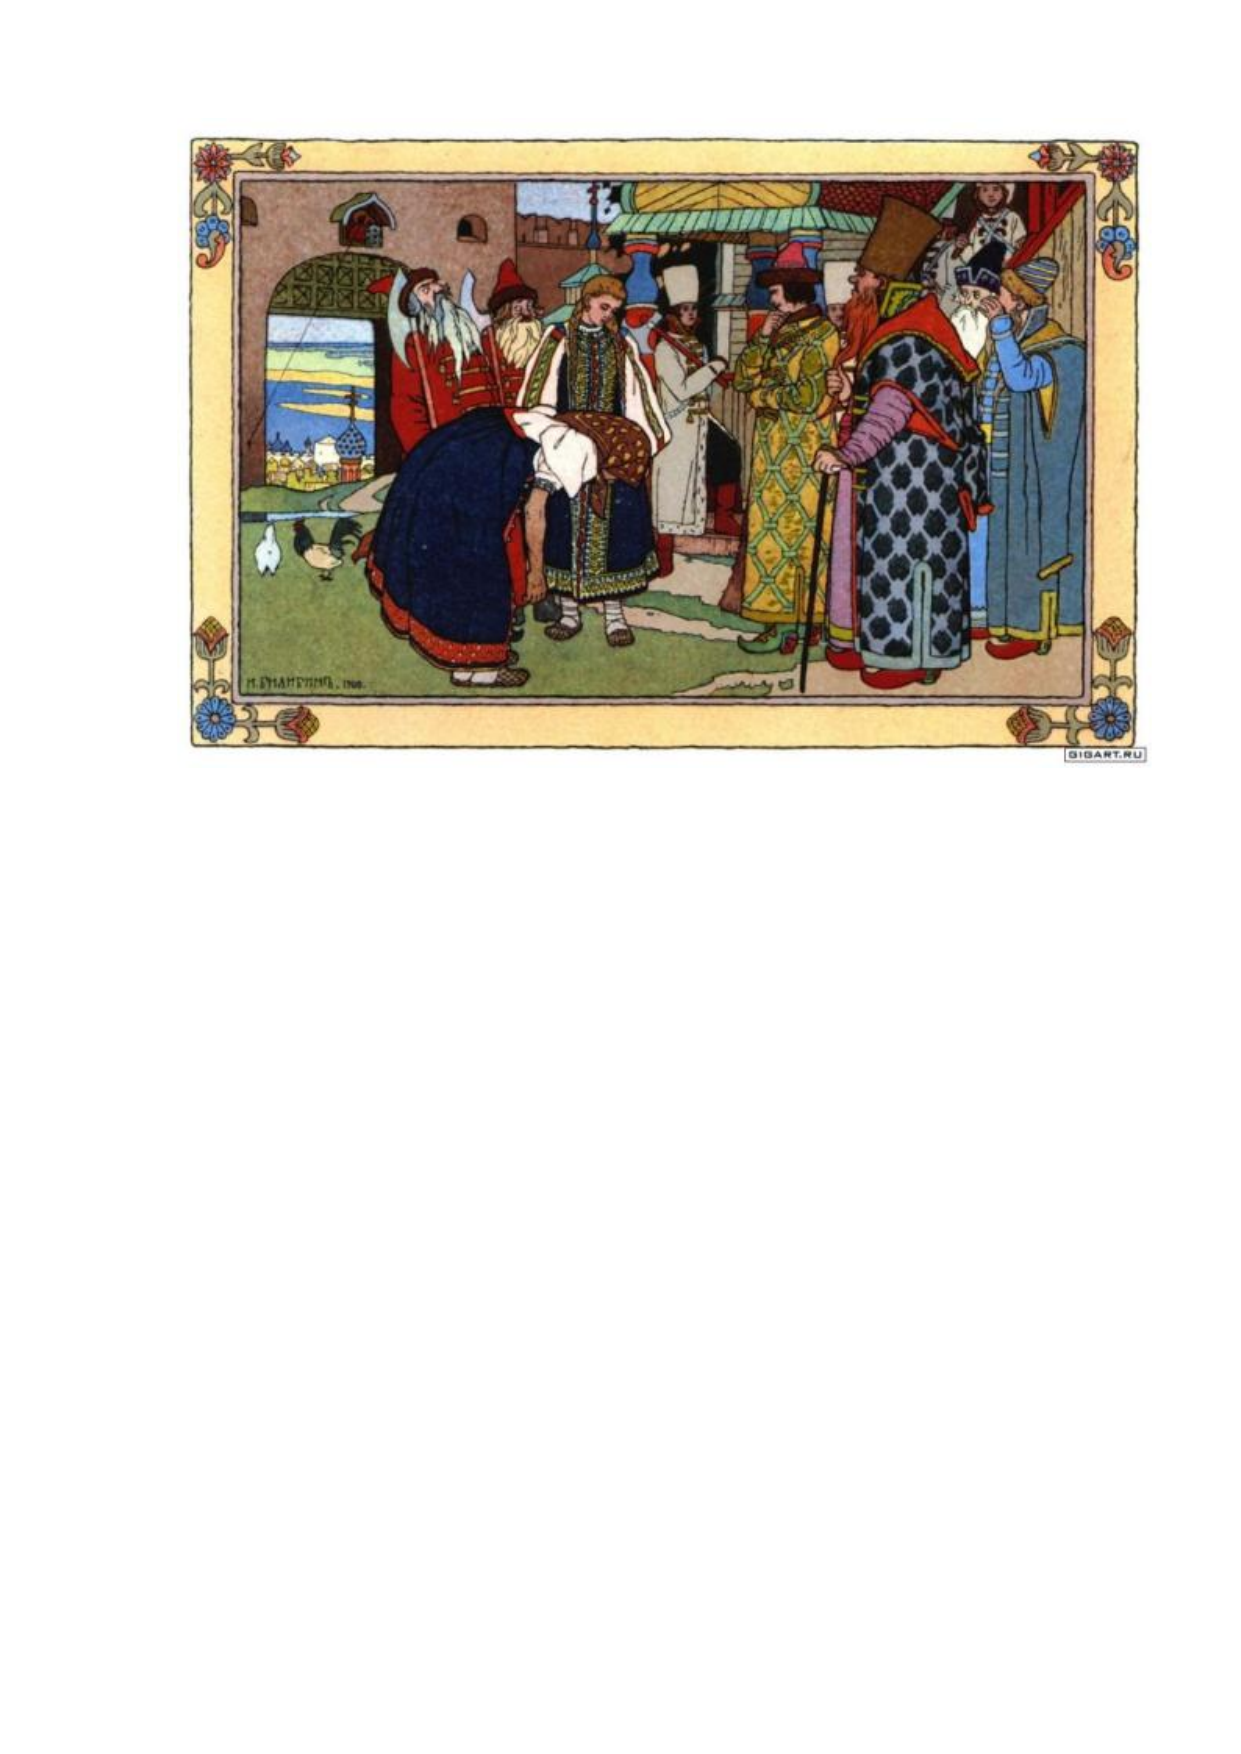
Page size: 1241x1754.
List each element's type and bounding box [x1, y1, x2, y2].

picture [177, 118, 1152, 768]
